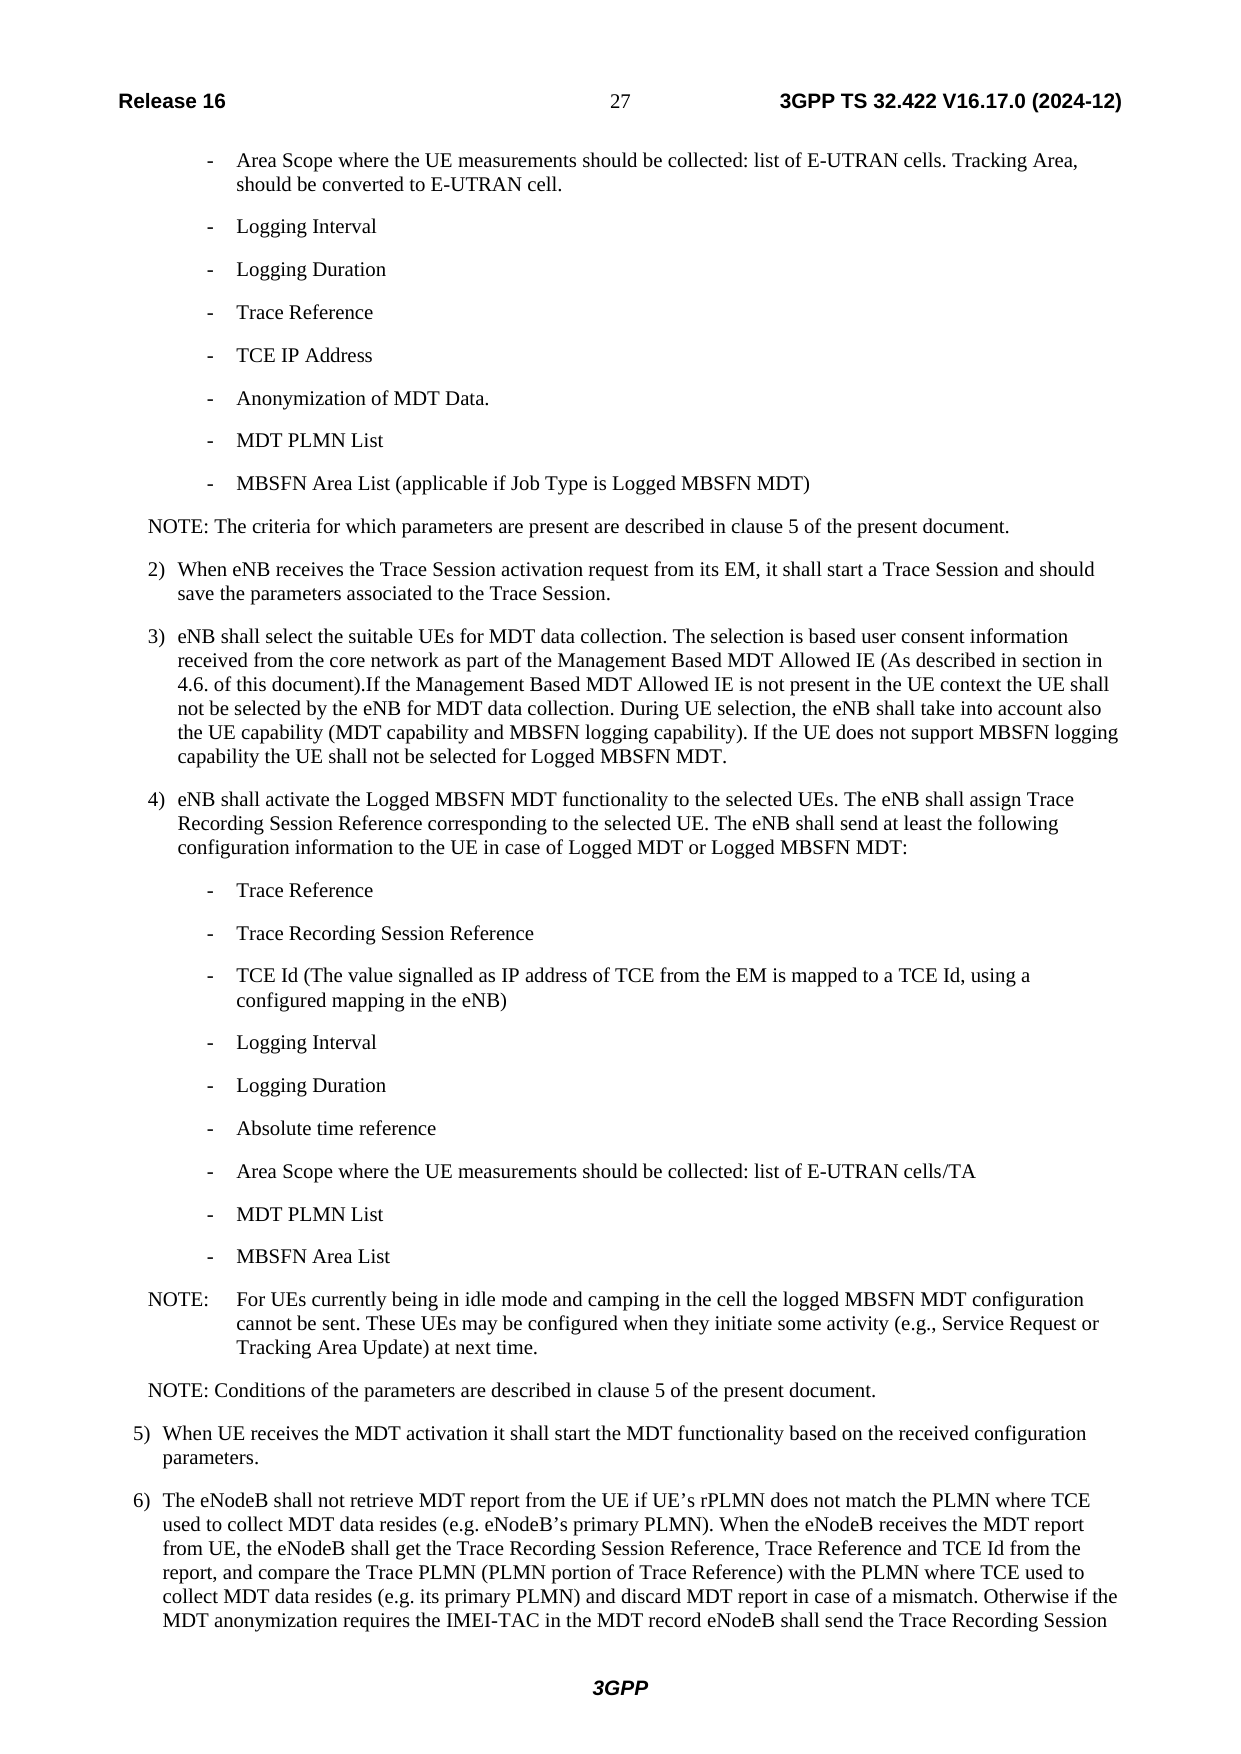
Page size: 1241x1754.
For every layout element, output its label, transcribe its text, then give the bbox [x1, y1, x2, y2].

text - MBSFN Area List (applicable if Job Type is Logged MBSFN MDT) [207, 471, 1122, 495]
text - Area Scope where the UE measurements should be collected: list of E-UTRAN cells/TA [207, 1159, 1122, 1183]
text - Area Scope where the UE measurements should be collected: list of E-UTRAN cells. Tracking Area, should be converted to E-UTRAN cell. [207, 147, 1122, 196]
text - Trace Reference [207, 878, 1122, 902]
text - Anonymization of MDT Data. [207, 386, 1122, 410]
text - MDT PLMN List [207, 1202, 1122, 1226]
text - Trace Recording Session Reference [207, 921, 1122, 945]
text 3) eNB shall select the suitable UEs for MDT data collection. The selection is based user consent information received from the core network as part of the Management Based MDT Allowed IE (As described in section in 4.6. of this document).If the Management Based MDT Allowed IE is not present in the UE context the UE shall not be selected by the eNB for MDT data collection. During UE selection, the eNB shall take into account also the UE capability (MDT capability and MBSFN logging capability). If the UE does not support MBSFN logging capability the UE shall not be selected for Logged MBSFN MDT. [148, 624, 1122, 768]
text - MBSFN Area List [207, 1244, 1122, 1268]
text - TCE Id (The value signalled as IP address of TCE from the EM is mapped to a TCE Id, using a configured mapping in the eNB) [207, 963, 1122, 1012]
text NOTE: For UEs currently being in idle mode and camping in the cell the logged MBSFN MDT configuration cannot be sent. These UEs may be configured when they initiate some activity (e.g., Service Request or Tracking Area Update) at next time. [148, 1287, 1122, 1359]
text - Logging Duration [207, 257, 1122, 281]
text 2) When eNB receives the Trace Session activation request from its EM, it shall start a Trace Session and should save the parameters associated to the Trace Session. [148, 557, 1122, 605]
text - TCE IP Address [207, 343, 1122, 367]
text NOTE: Conditions of the parameters are described in clause 5 of the present document. [148, 1378, 1122, 1402]
text - Logging Interval [207, 214, 1122, 238]
text - Absolute time reference [207, 1116, 1122, 1140]
text - MDT PLMN List [207, 428, 1122, 452]
text 5) When UE receives the MDT activation it shall start the MDT functionality based on the received configuration parameters. [133, 1421, 1122, 1469]
text - Trace Reference [207, 300, 1122, 324]
text NOTE: The criteria for which parameters are present are described in clause 5 of the present document. [148, 514, 1122, 538]
text - Logging Interval [207, 1030, 1122, 1054]
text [133, 1488, 1122, 1632]
text - Logging Duration [207, 1073, 1122, 1097]
text 4) eNB shall activate the Logged MBSFN MDT functionality to the selected UEs. The eNB shall assign Trace Recording Session Reference corresponding to the selected UE. The eNB shall send at least the following configuration information to the UE in case of Logged MDT or Logged MBSFN MDT: [148, 787, 1122, 859]
